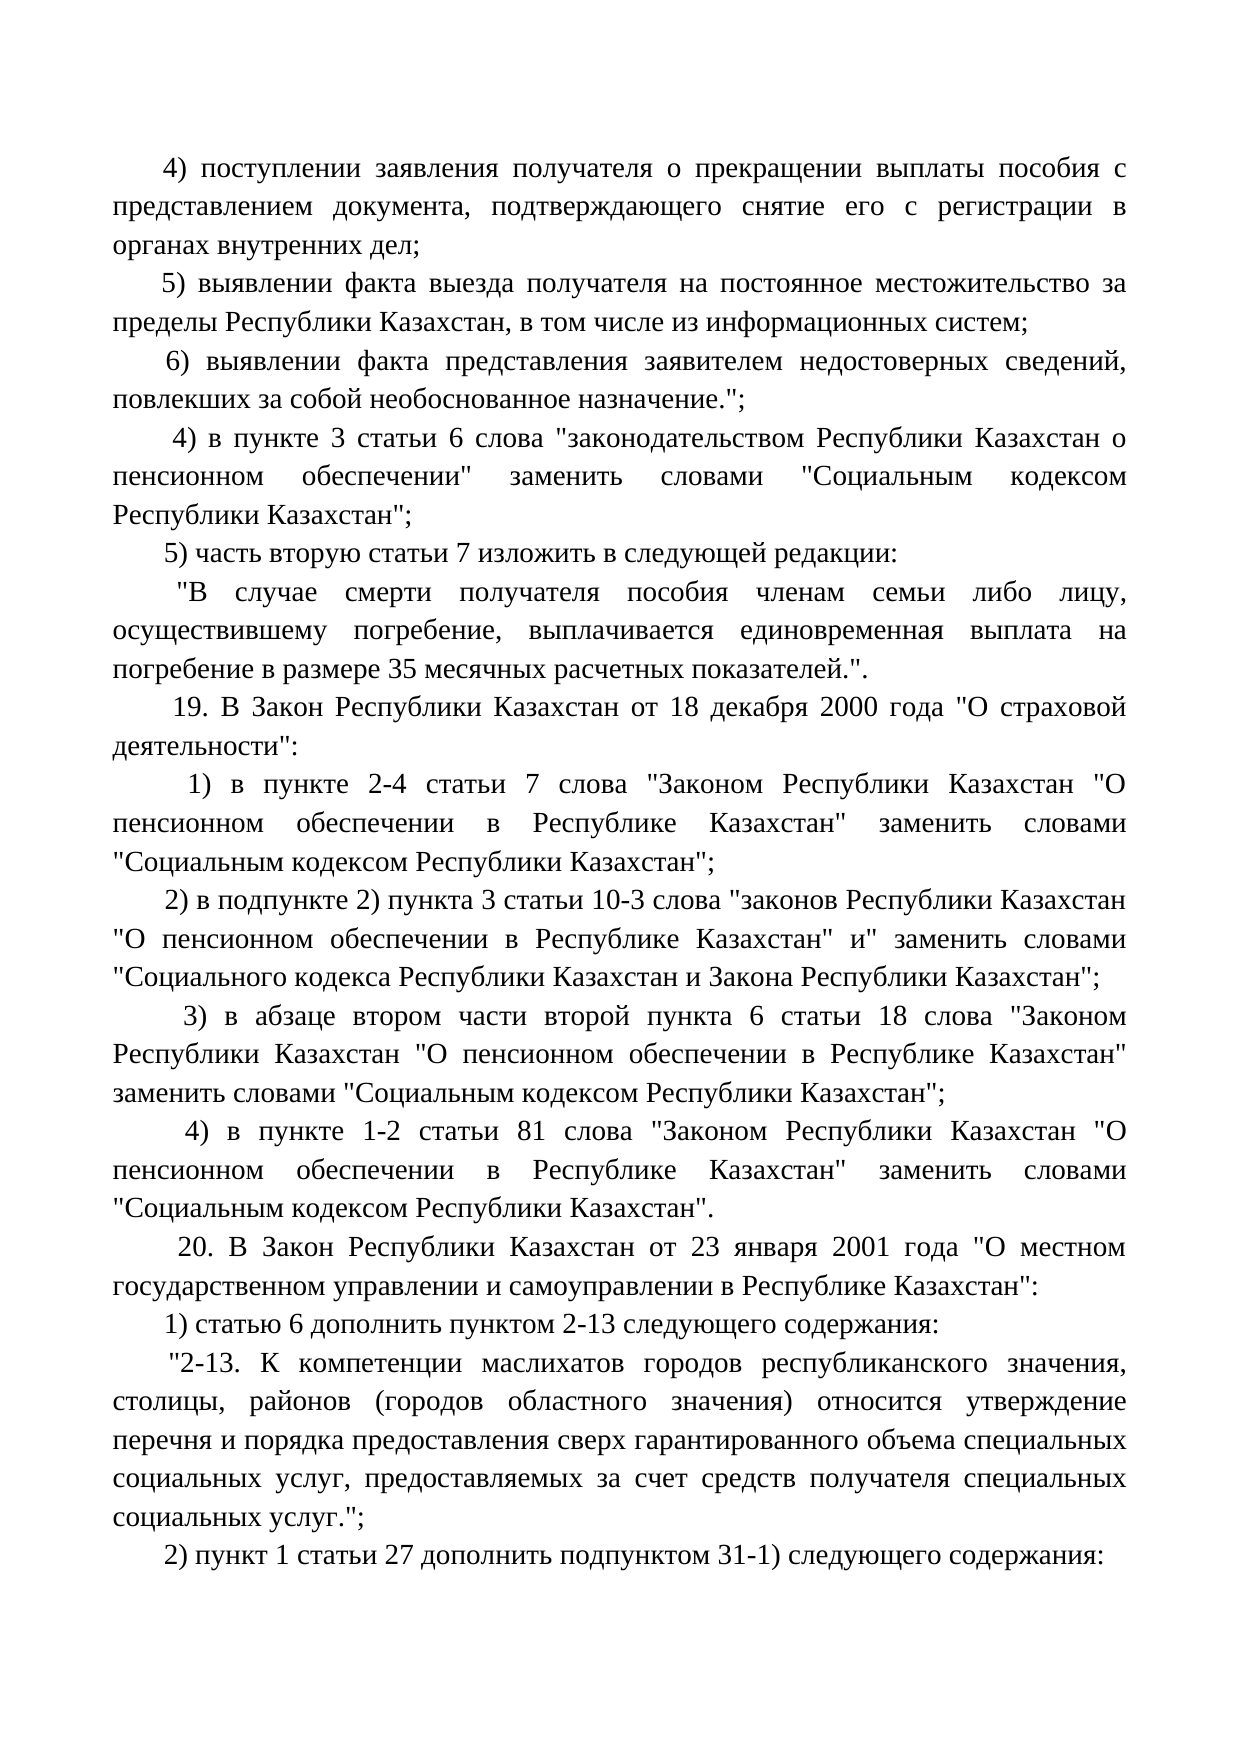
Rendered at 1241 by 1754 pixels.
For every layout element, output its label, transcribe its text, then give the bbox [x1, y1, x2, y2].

text 5) часть вторую статьи 7 изложить в следующей редакции: [112, 535, 1128, 569]
text 2) пункт 1 статьи 27 дополнить подпунктом 31-1) следующего содержания: [112, 1537, 1128, 1571]
text 5) выявлении факта выезда получателя на постоянное местожительство за пределы Республики Казахстан, в том числе из информационных систем; [112, 266, 1128, 338]
text 6) выявлении факта представления заявителем недостоверных сведений, повлекших за собой необоснованное назначение."; [112, 343, 1128, 415]
text 20. В Закон Республики Казахстан от 23 января 2001 года "О местном государственном управлении и самоуправлении в Республике Казахстан": [112, 1229, 1128, 1301]
text "В случае смерти получателя пособия членам семьи либо лицу, осуществившему погребение, выплачивается единовременная выплата на погребение в размере 35 месячных расчетных показателей.". [112, 574, 1128, 684]
text 3) в абзаце втором части второй пункта 6 статьи 18 слова "Законом Республики Казахстан "О пенсионном обеспечении в Республике Казахстан" заменить словами "Социальным кодексом Республики Казахстан"; [112, 998, 1128, 1108]
text 4) в пункте 3 статьи 6 слова "законодательством Республики Казахстан о пенсионном обеспечении" заменить словами "Социальным кодексом Республики Казахстан"; [112, 420, 1128, 530]
text 1) статью 6 дополнить пунктом 2-13 следующего содержания: [112, 1306, 1128, 1340]
text "2-13. К компетенции маслихатов городов республиканского значения, столицы, районов (городов областного значения) относится утверждение перечня и порядка предоставления сверх гарантированного объема специальных социальных услуг, предоставляемых за счет средств получателя специальных социальных услуг."; [112, 1345, 1128, 1532]
text 4) поступлении заявления получателя о прекращении выплаты пособия с представлением документа, подтверждающего снятие его с регистрации в органах внутренних дел; [112, 150, 1128, 261]
text 4) в пункте 1-2 статьи 81 слова "Законом Республики Казахстан "О пенсионном обеспечении в Республике Казахстан" заменить словами "Социальным кодексом Республики Казахстан". [112, 1113, 1128, 1224]
text 2) в подпункте 2) пункта 3 статьи 10-3 слова "законов Республики Казахстан "О пенсионном обеспечении в Республике Казахстан" и" заменить словами "Социального кодекса Республики Казахстан и Закона Республики Казахстан"; [112, 882, 1128, 993]
text 1) в пункте 2-4 статьи 7 слова "Законом Республики Казахстан "О пенсионном обеспечении в Республике Казахстан" заменить словами "Социальным кодексом Республики Казахстан"; [112, 767, 1128, 877]
text 19. В Закон Республики Казахстан от 18 декабря 2000 года "О страховой деятельности": [112, 689, 1128, 762]
